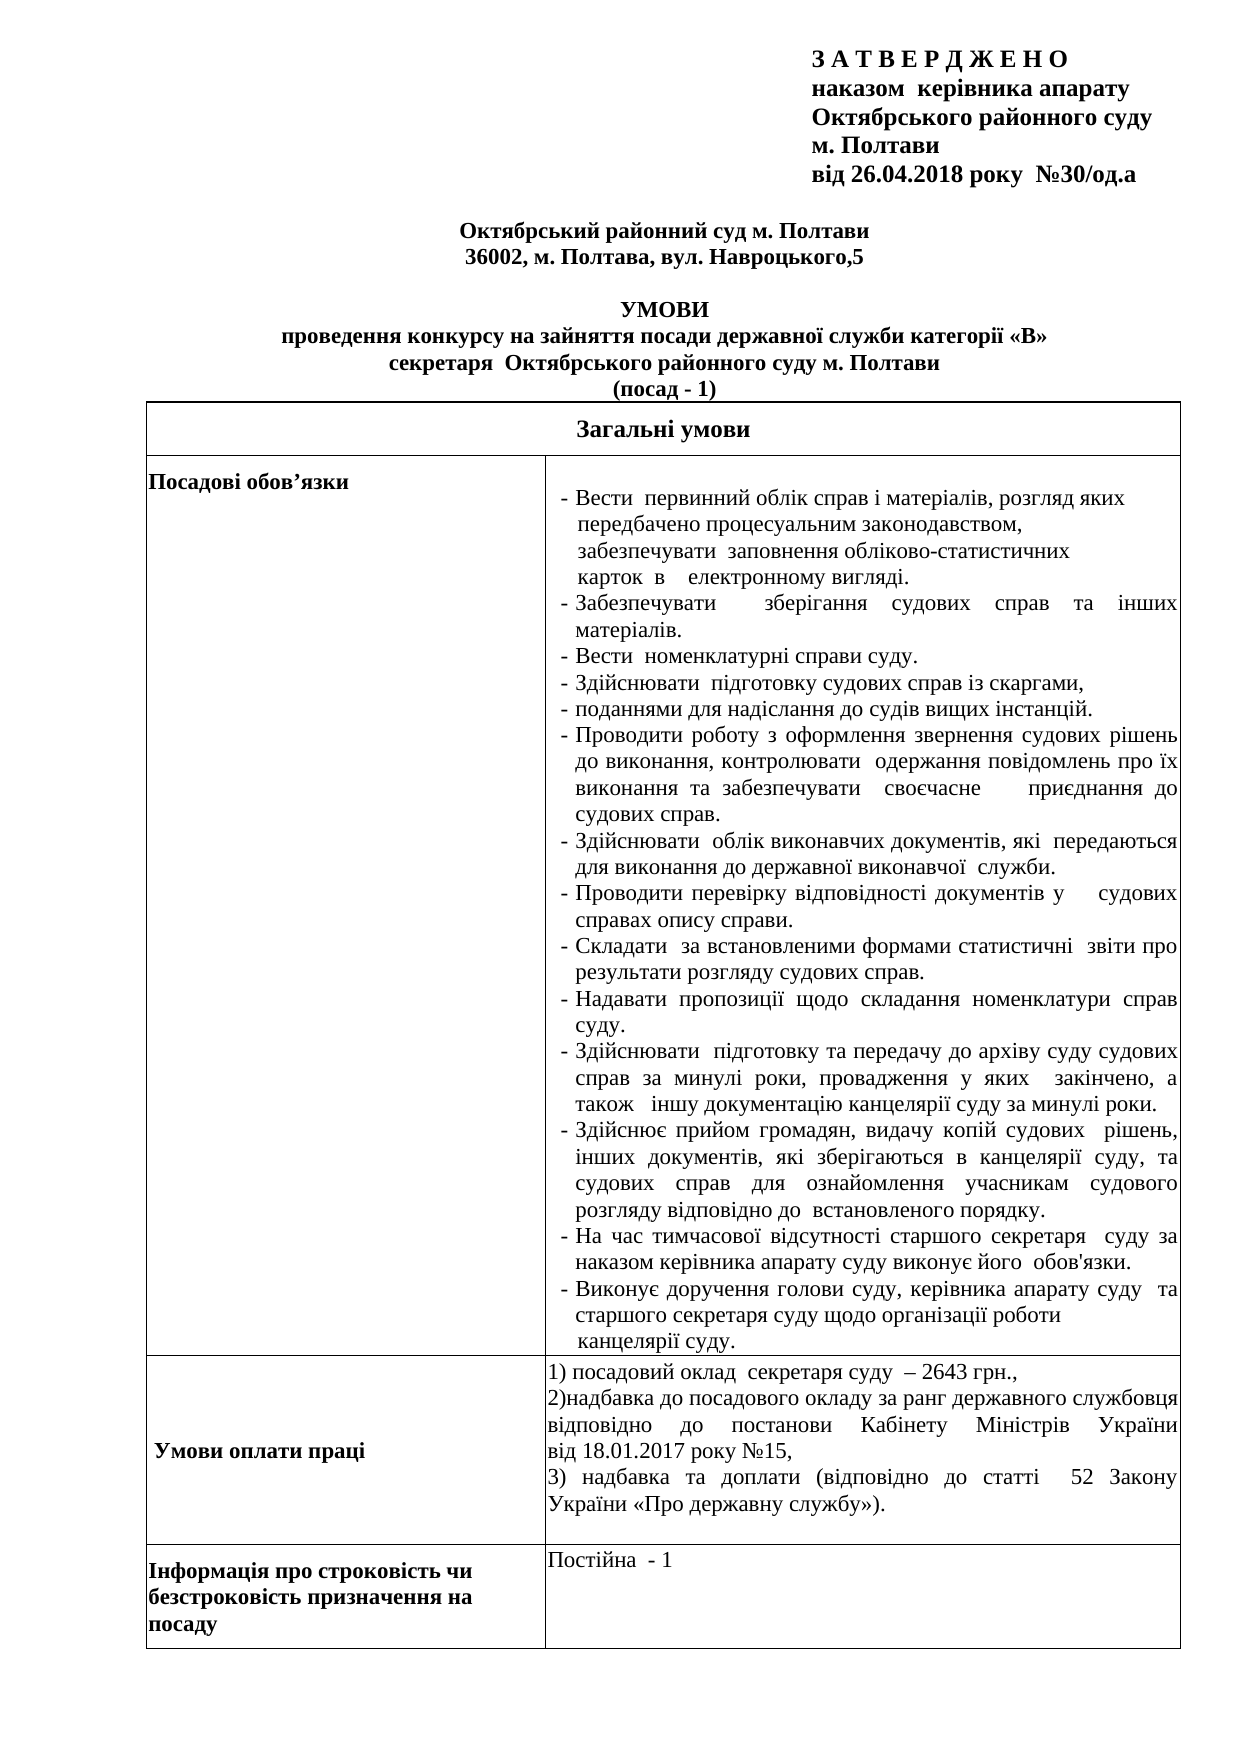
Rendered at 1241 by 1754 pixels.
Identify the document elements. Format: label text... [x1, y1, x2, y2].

table_cell Інформація про строковість чи безстроковість призначення на посаду [147, 1545, 545, 1648]
text З А Т В Е Р Д Ж Е Н О [738, 44, 1181, 73]
text (посад - 1) [148, 375, 1181, 401]
text УМОВИ [148, 296, 1181, 322]
table_header Загальні умови [147, 403, 1180, 455]
text Октябрський районний суд м. Полтави [148, 217, 1181, 243]
table_cell Посадові обов’язки [147, 456, 545, 1355]
table_cell Постійна - 1 [546, 1545, 1180, 1648]
table_cell Умови оплати праці [147, 1356, 545, 1544]
table_cell 1) посадовий оклад секретаря суду – 2643 грн., 2)надбавка до посадового окладу за ранг державного службовця відповідно до постанови Кабінету Міністрів України від 18.01.2017 року №15, 3) надбавка та доплати (відповідно до статті 52 Закону України «Про державну службу»). [546, 1356, 1180, 1544]
text м. Полтави [148, 131, 1181, 159]
table_cell Вести первинний облік справ і матеріалів, розгляд яких передбачено процесуальним законодавством, забезпечувати заповнення обліково-статистичних карток в електронному вигляді. Забезпечувати зберігання судових справ та інших матеріалів. Вести номенклатурні справи суду. Здійснювати підготовку судових справ із скаргами, поданнями для надіслання до судів вищих інстанцій. Проводити роботу з оформлення звернення судових рішень до виконання, контролювати одержання повідомлень про їх виконання та забезпечувати своєчасне приєднання до судових справ. Здійснювати облік виконавчих документів, які передаються для виконання до державної виконавчої служби. Проводити перевірку відповідності документів у судових справах опису справи. Складати за встановленими формами статистичні звіти про результати розгляду судових справ. Надавати пропозиції щодо складання номенклатури справ суду. Здійснювати підготовку та передачу до архіву суду судових справ за минулі роки, провадження у яких закінчено, а також іншу документацію канцелярії суду за минулі роки. Здійснює прийом громадян, видачу копій судових рішень, інших документів, які зберігаються в канцелярії суду, та судових справ для ознайомлення учасникам судового розгляду відповідно до встановленого порядку. На час тимчасової відсутності старшого секретаря суду за наказом керівника апарату суду виконує його обов'язки. Виконує доручення голови суду, керівника апарату суду та старшого секретаря суду щодо організації роботи канцелярії суду. [546, 456, 1180, 1355]
text від 26.04.2018 року №30/од.а [738, 159, 1181, 217]
text наказом керівника апарату Октябрського районного суду [738, 73, 1181, 131]
text проведення конкурсу на зайняття посади державної служби категорії «В» секретаря Октябрського районного суду м. Полтави [148, 322, 1181, 375]
text 36002, м. Полтава, вул. Навроцького,5 [148, 243, 1181, 269]
